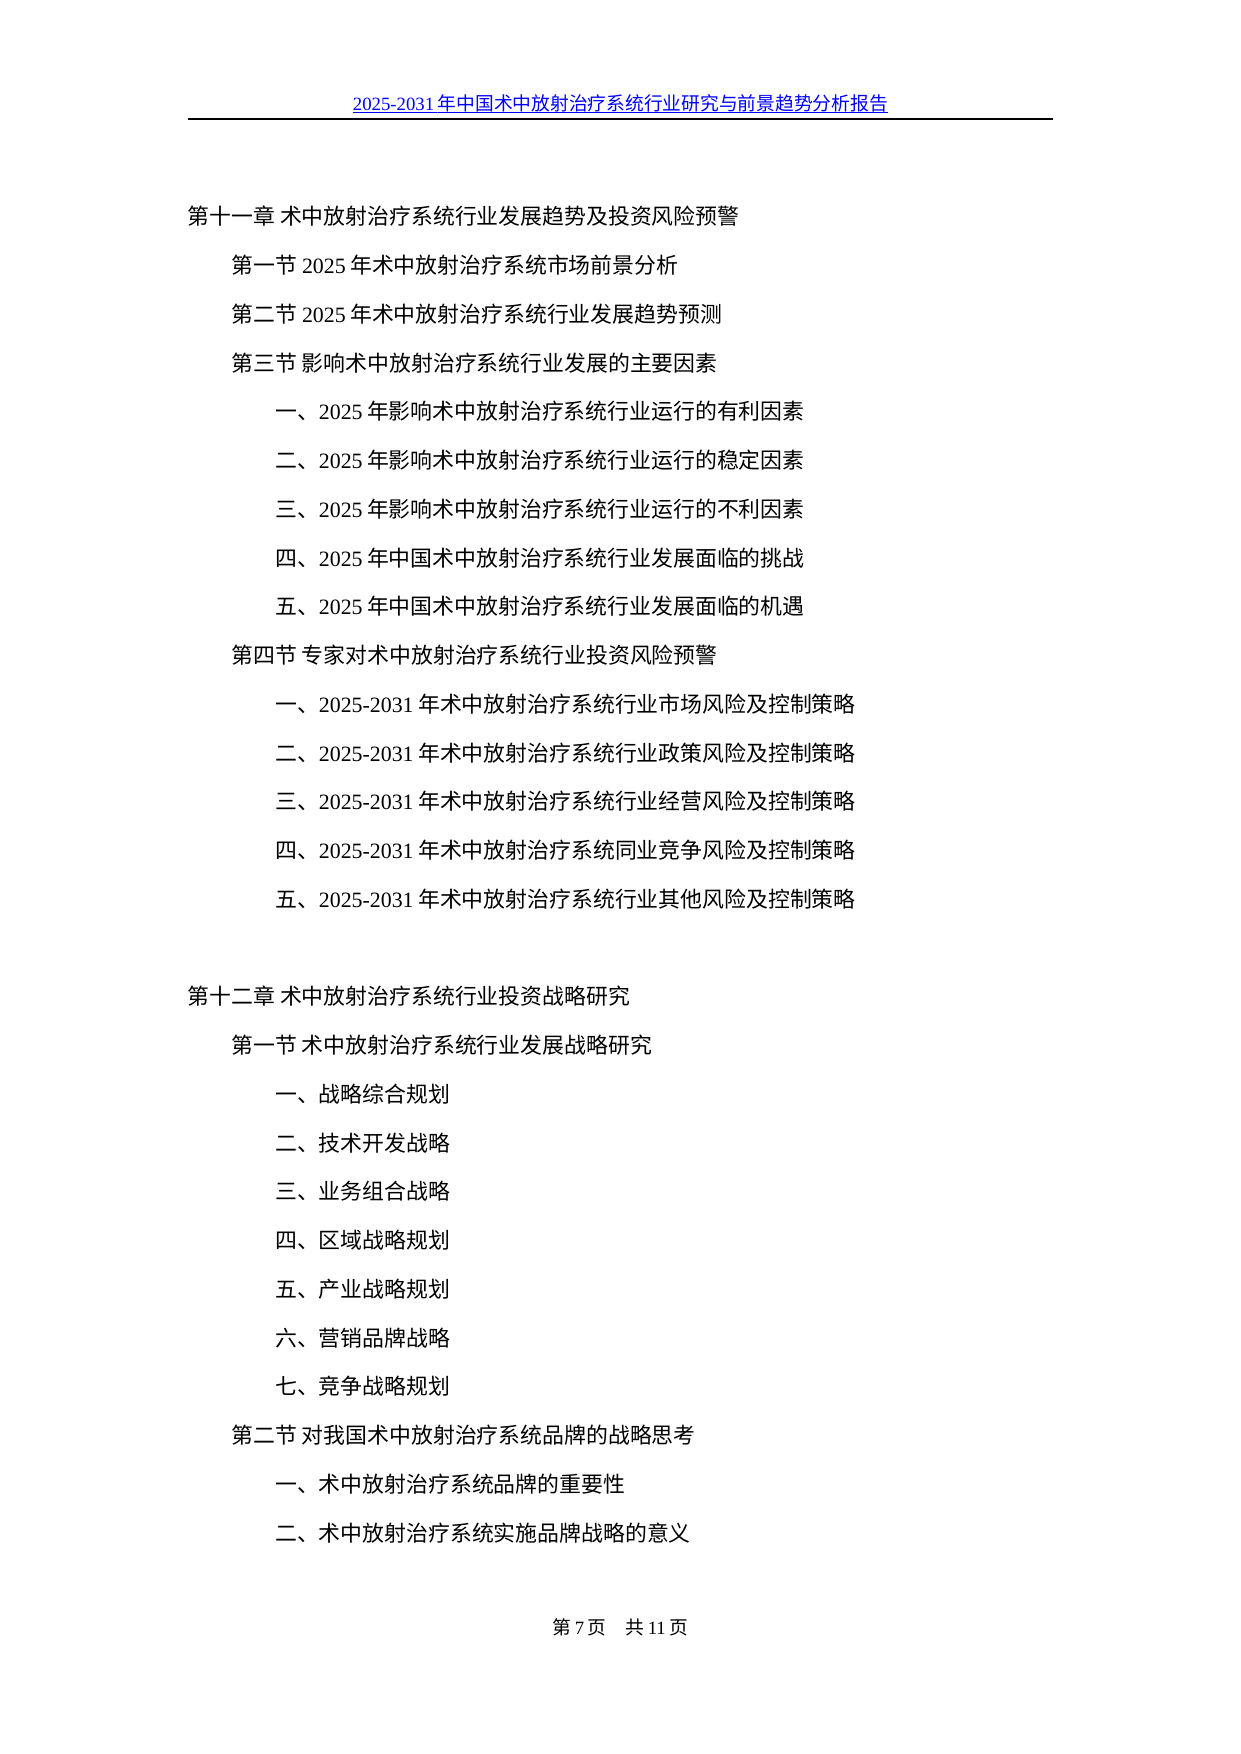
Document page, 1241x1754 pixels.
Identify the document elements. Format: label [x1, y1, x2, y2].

text [187, 150, 1053, 1548]
